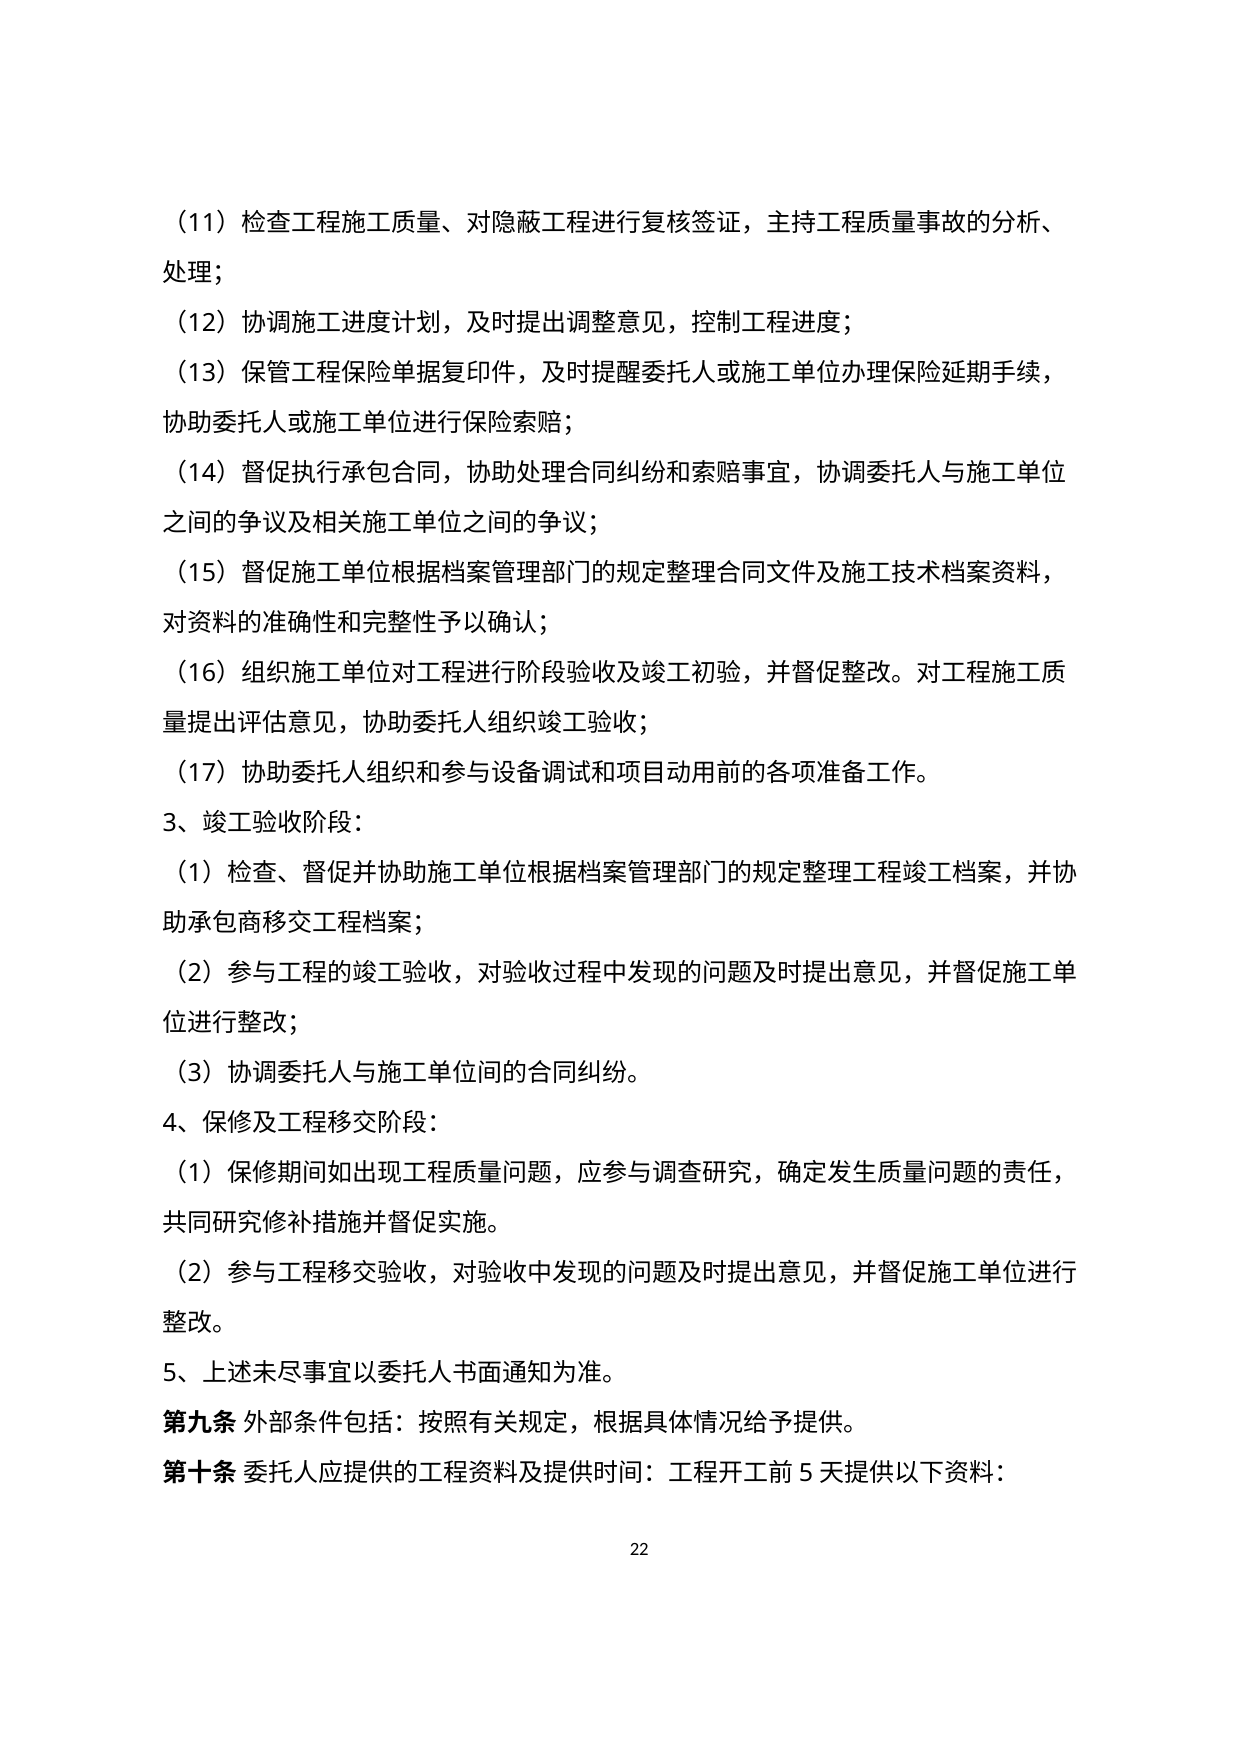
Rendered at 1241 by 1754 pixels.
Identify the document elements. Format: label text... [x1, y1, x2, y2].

text （2）参与工程移交验收，对验收中发现的问题及时提出意见，并督促施工单位进行整改。 [162, 1242, 1078, 1342]
text （14）督促执行承包合同，协助处理合同纠纷和索赔事宜，协调委托人与施工单位之间的争议及相关施工单位之间的争议； [162, 442, 1078, 542]
text （1）保修期间如出现工程质量问题，应参与调查研究，确定发生质量问题的责任，共同研究修补措施并督促实施。 [162, 1142, 1078, 1242]
text 4、保修及工程移交阶段： [162, 1092, 1078, 1142]
text （2）参与工程的竣工验收，对验收过程中发现的问题及时提出意见，并督促施工单位进行整改； [162, 942, 1078, 1042]
text 3、竣工验收阶段： [162, 792, 1078, 842]
text （15）督促施工单位根据档案管理部门的规定整理合同文件及施工技术档案资料，对资料的准确性和完整性予以确认； [162, 542, 1078, 642]
text （16）组织施工单位对工程进行阶段验收及竣工初验，并督促整改。对工程施工质量提出评估意见，协助委托人组织竣工验收； [162, 642, 1078, 742]
text 第十条 委托人应提供的工程资料及提供时间：工程开工前 5 天提供以下资料： [162, 1442, 1078, 1492]
text 5、上述未尽事宜以委托人书面通知为准。 [162, 1342, 1078, 1392]
text 第九条 外部条件包括：按照有关规定，根据具体情况给予提供。 [162, 1392, 1078, 1442]
text （13）保管工程保险单据复印件，及时提醒委托人或施工单位办理保险延期手续，协助委托人或施工单位进行保险索赔； [162, 342, 1078, 442]
text （12）协调施工进度计划，及时提出调整意见，控制工程进度； [162, 292, 1078, 342]
text （17）协助委托人组织和参与设备调试和项目动用前的各项准备工作。 [162, 742, 1078, 792]
text （1）检查、督促并协助施工单位根据档案管理部门的规定整理工程竣工档案，并协助承包商移交工程档案； [162, 842, 1078, 942]
text （11）检查工程施工质量、对隐蔽工程进行复核签证，主持工程质量事故的分析、处理； [162, 192, 1078, 292]
text （3）协调委托人与施工单位间的合同纠纷。 [162, 1042, 1078, 1092]
